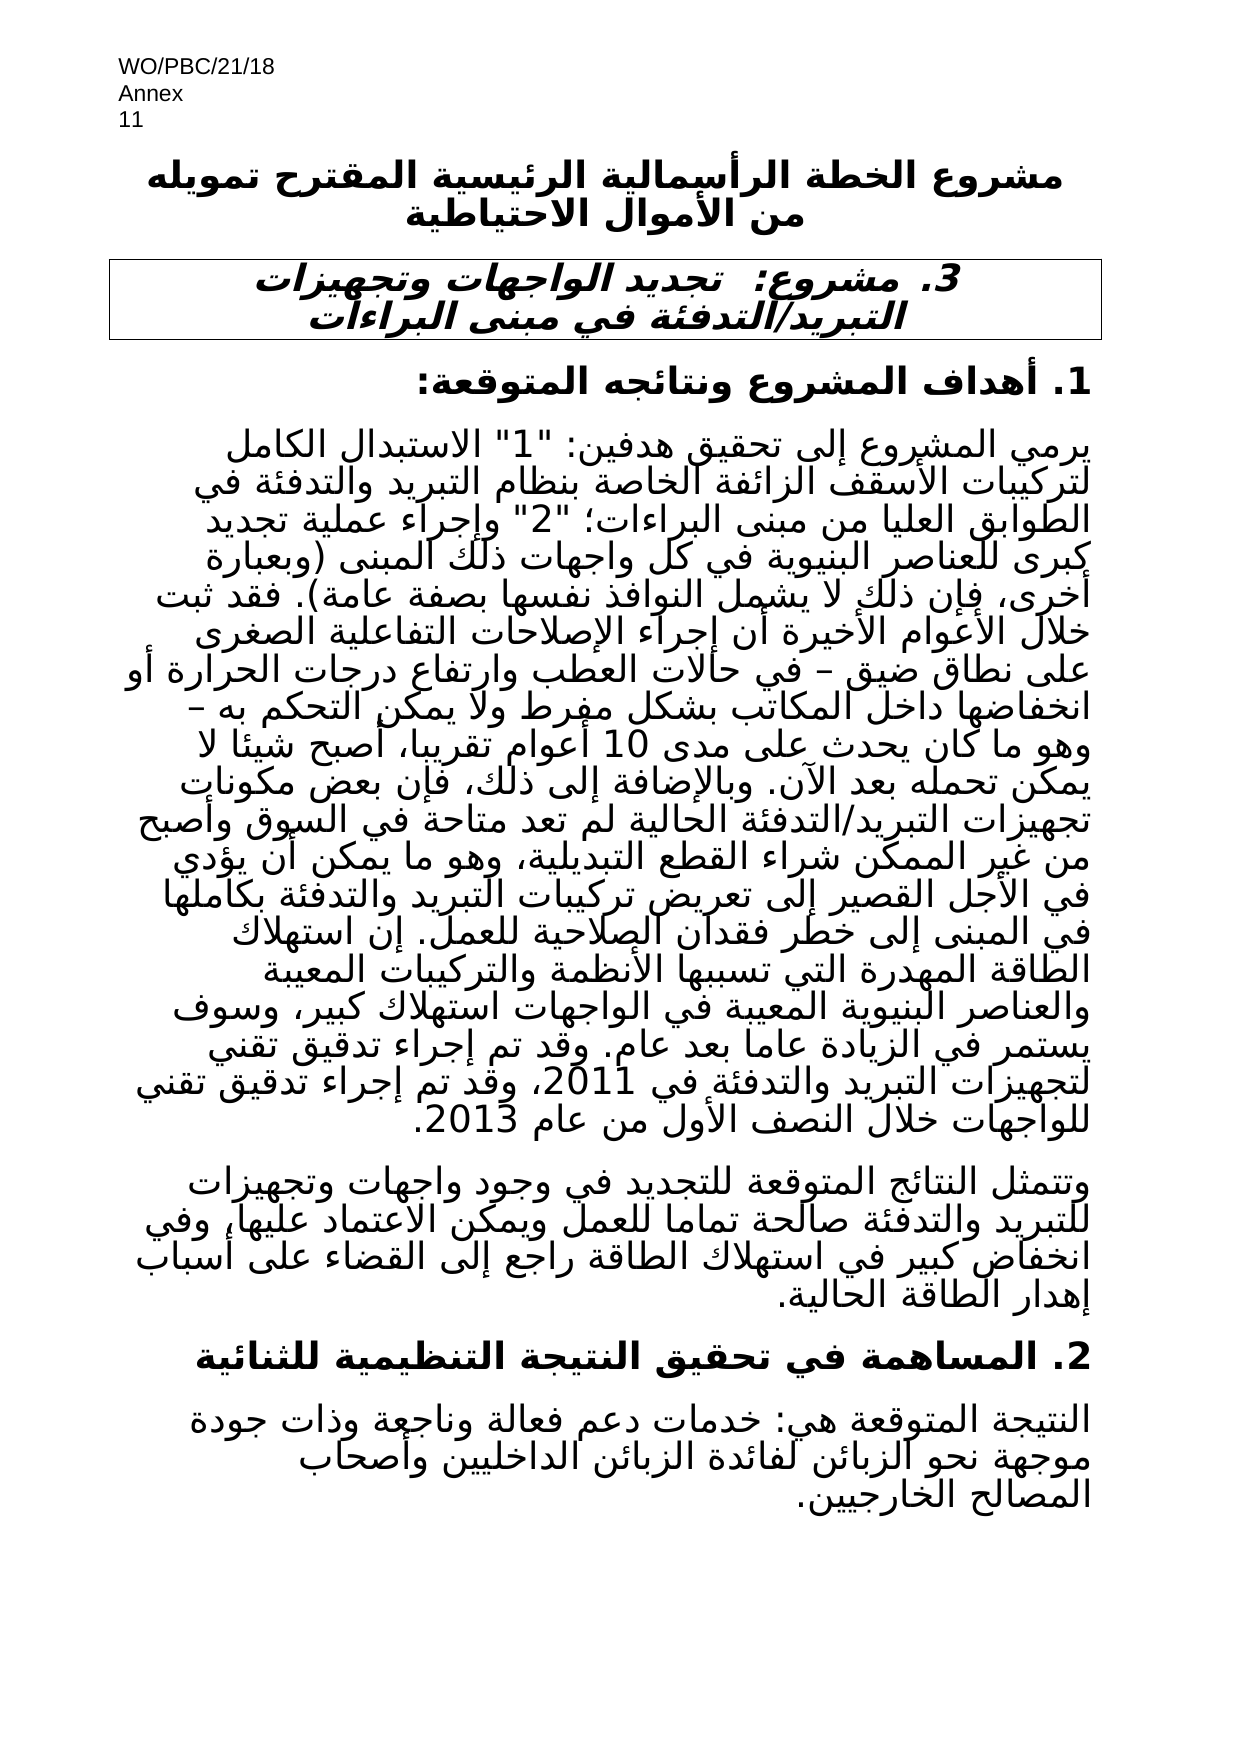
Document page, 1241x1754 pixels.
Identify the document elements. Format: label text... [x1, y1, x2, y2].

list 1. أهداف المشروع ونتائجه المتوقعة: [806, 365, 1092, 402]
list مشروع الخطة الرأسمالية الرئيسية المقترح تمويله من الأموال الاحتياطية [118, 158, 1092, 233]
list 2. المساهمة في تحقيق النتيجة التنظيمية للثنائية [118, 1340, 1092, 1377]
list النتيجة المتوقعة هي: خدمات دعم فعالة وناجعة وذات جودة موجهة نحو الزبائن لفائدة الزبائن الداخليين وأصحاب المصالح الخارجيين. [118, 1402, 1092, 1515]
list يرمي المشروع إلى تحقيق هدفين: "1" الاستبدال الكامل لتركيبات الأسقف الزائفة الخاصة بنظام التبريد والتدفئة في الطوابق العليا من مبنى البراءات؛ "2" وإجراء عملية تجديد كبرى للعناصر البنيوية في كل واجهات ذلك المبنى (وبعبارة أخرى، فإن ذلك لا يشمل النوافذ نفسها بصفة عامة). فقد ثبت خلال الأعوام الأخيرة أن إجراء الإصلاحات التفاعلية الصغرى على نطاق ضيق – في حالات العطب وارتفاع درجات الحرارة أو انخفاضها داخل المكاتب بشكل مفرط ولا يمكن التحكم به – وهو ما كان يحدث على مدى 10 أعوام تقريبا، أصبح شيئا لا يمكن تحمله بعد الآن. وبالإضافة إلى ذلك، فإن بعض مكونات تجهيزات التبريد/التدفئة الحالية لم تعد متاحة في السوق وأصبح من غير الممكن شراء القطع التبديلية، وهو ما يمكن أن يؤدي في الأجل القصير إلى تعريض تركيبات التبريد والتدفئة بكاملها في المبنى إلى خطر فقدان الصلاحية للعمل. إن استهلاك الطاقة المهدرة التي تسببها الأنظمة والتركيبات المعيبة والعناصر البنيوية المعيبة في الواجهات استهلاك كبير، وسوف يستمر في الزيادة عاما بعد عام. وقد تم إجراء تدقيق تقني لتجهيزات التبريد والتدفئة في 2011، وقد تم إجراء تدقيق تقني للواجهات خلال النصف الأول من عام 2013. [118, 427, 1092, 1140]
list 1. أهداف المشروع ونتائجه المتوقعة: [512, 365, 885, 402]
list 3. مشروع: تجديد الواجهات وتجهيزات التبريد/التدفئة في مبنى البراءات [110, 260, 1101, 339]
list 1. أهداف المشروع ونتائجه المتوقعة: [118, 365, 566, 402]
list وتتمثل النتائج المتوقعة للتجديد في وجود واجهات وتجهيزات للتبريد والتدفئة صالحة تماما للعمل ويمكن الاعتماد عليها، وفي انخفاض كبير في استهلاك الطاقة راجع إلى القضاء على أسباب إهدار الطاقة الحالية. [118, 1165, 1092, 1315]
